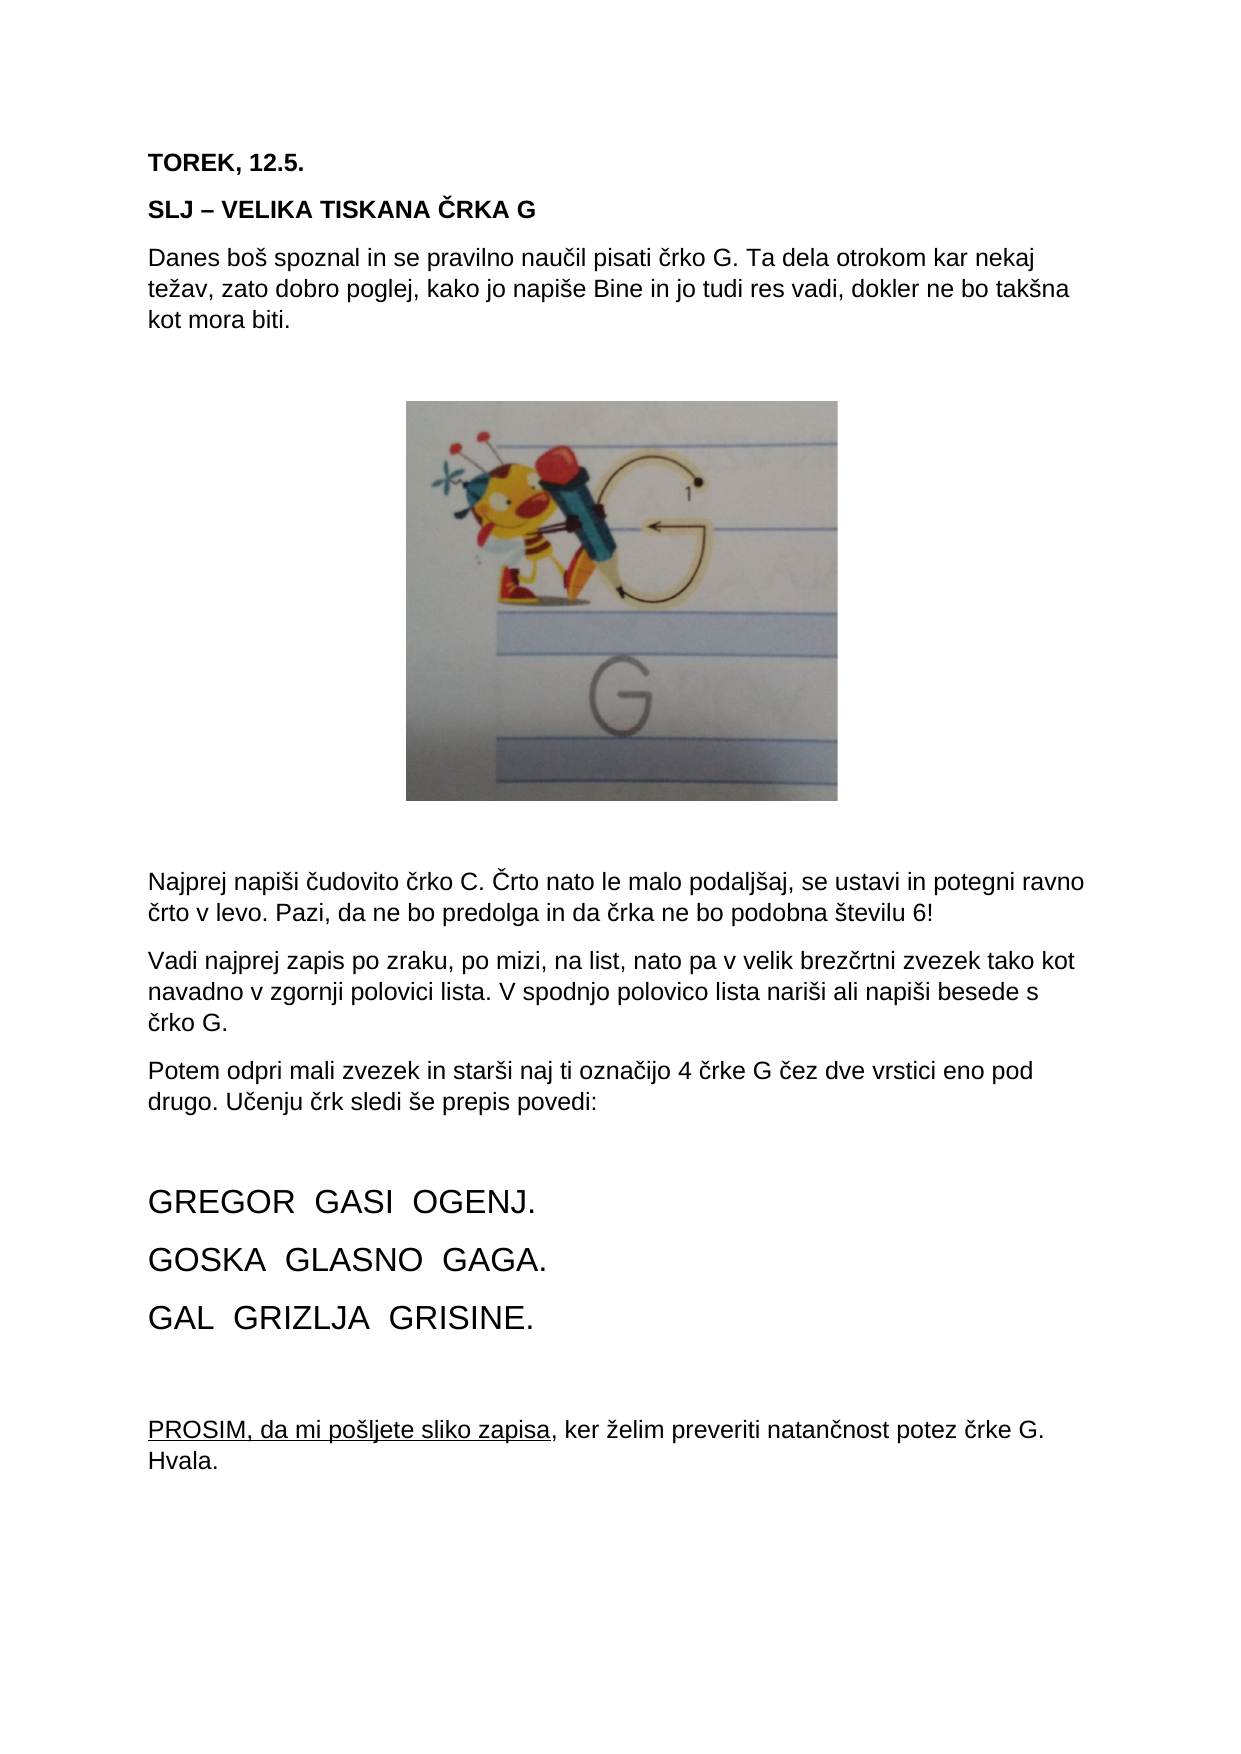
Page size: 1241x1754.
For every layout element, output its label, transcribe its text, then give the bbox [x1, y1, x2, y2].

text GREGOR GASI OGENJ. [148, 1182, 1093, 1221]
text Potem odpri mali zvezek in starši naj ti označijo 4 črke G čez dve vrstici eno pod drugo. Učenju črk sledi še prepis povedi: [148, 1056, 1093, 1116]
picture [406, 401, 838, 801]
text PROSIM, da mi pošljete sliko zapisa, ker želim preveriti natančnost potez črke G. Hvala. [148, 1415, 1093, 1474]
text GAL GRIZLJA GRISINE. [148, 1298, 1093, 1337]
text GOSKA GLASNO GAGA. [148, 1240, 1093, 1279]
text SLJ – VELIKA TISKANA ČRKA G [148, 195, 1093, 224]
text Najprej napiši čudovito črko C. Črto nato le malo podaljšaj, se ustavi in potegni ravno črto v levo. Pazi, da ne bo predolga in da črka ne bo podobna številu 6! [148, 867, 1093, 927]
text TOREK, 12.5. [148, 148, 1093, 176]
text Vadi najprej zapis po zraku, po mizi, na list, nato pa v velik brezčrtni zvezek tako kot navadno v zgornji polovici lista. V spodnjo polovico lista nariši ali napiši besede s črko G. [148, 946, 1093, 1037]
text Danes boš spoznal in se pravilno naučil pisati črko G. Ta dela otrokom kar nekaj težav, zato dobro poglej, kako jo napiše Bine in jo tudi res vadi, dokler ne bo takšna kot mora biti. [148, 243, 1093, 334]
